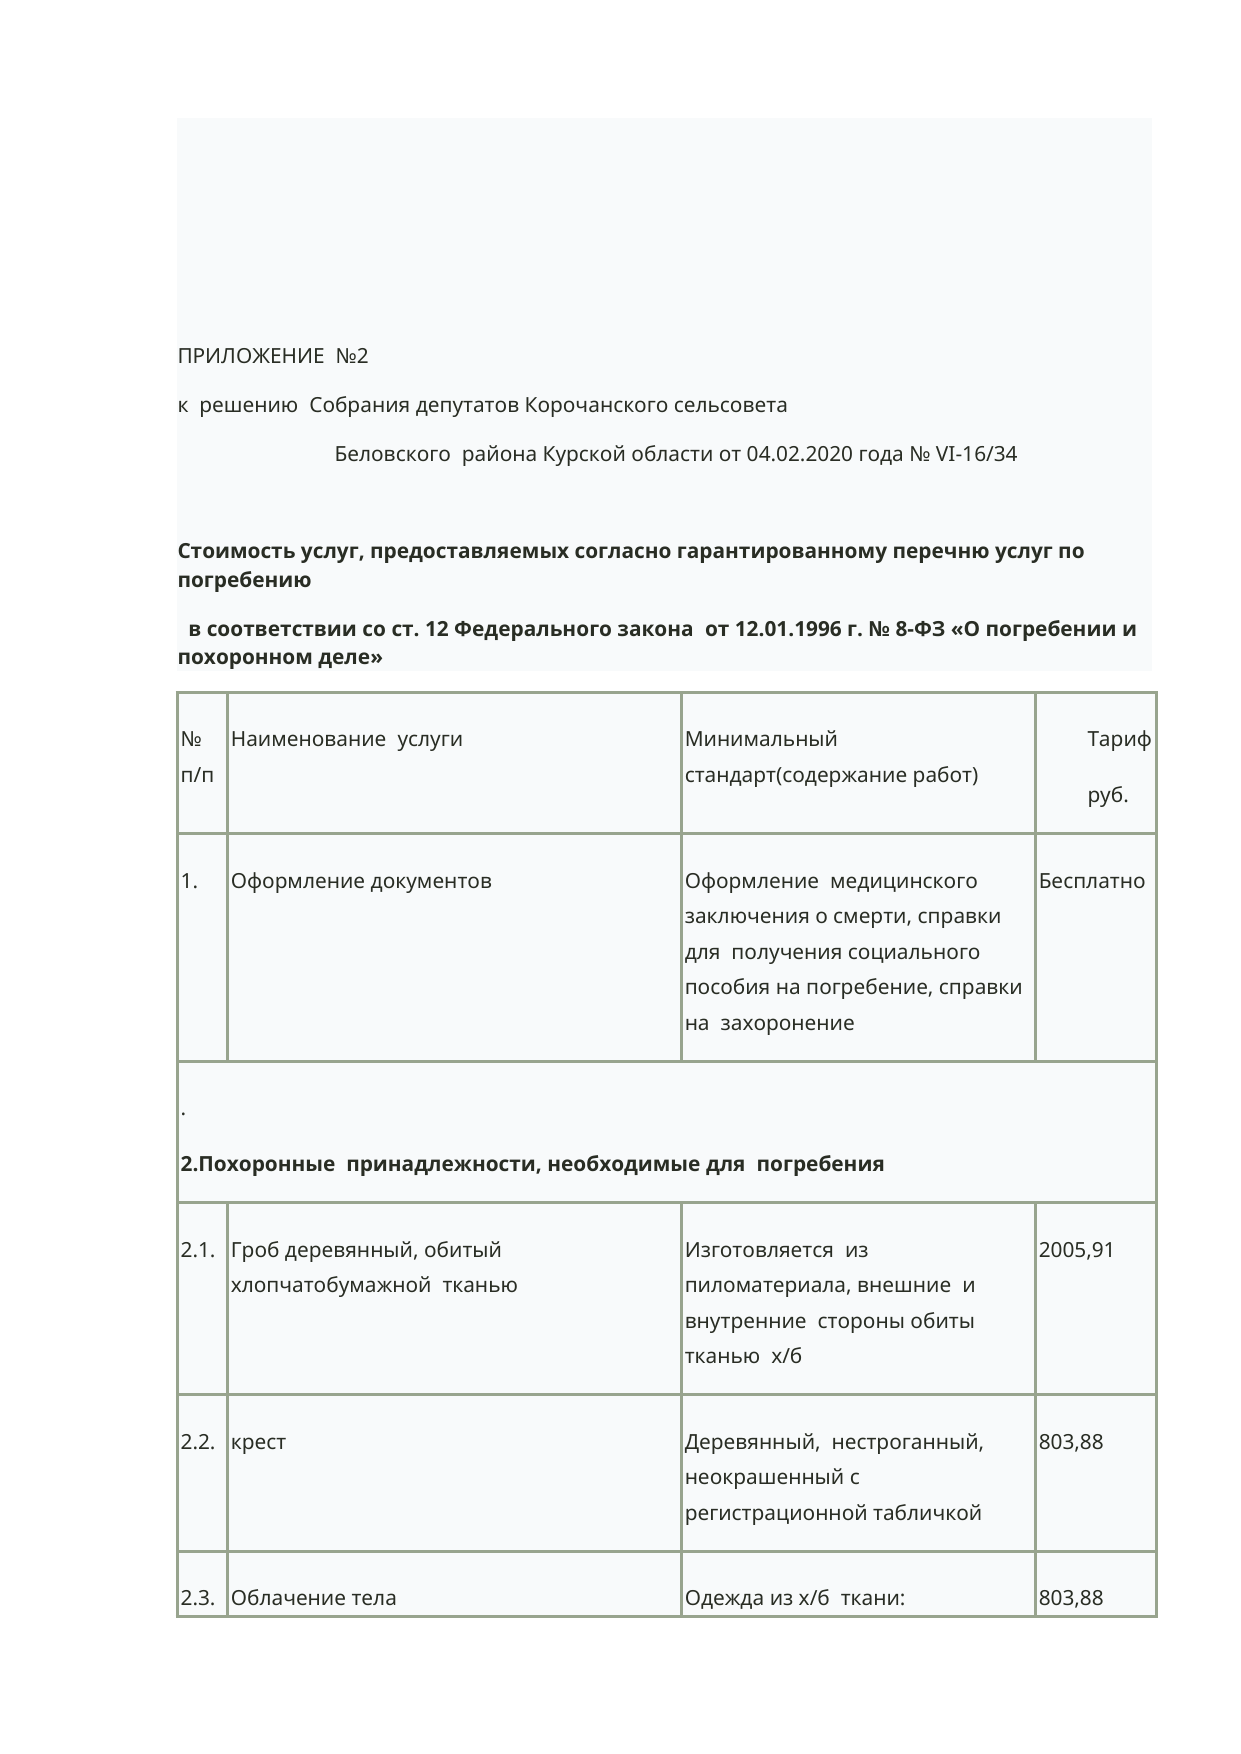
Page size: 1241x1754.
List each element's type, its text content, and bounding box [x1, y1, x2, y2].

text Стоимость услуг, предоставляемых согласно гарантированному перечню услуг по погребению [177, 537, 1152, 593]
table_header Наименование услуги [229, 694, 680, 832]
table_header № п/п [179, 694, 226, 832]
table_header Тариф руб. [1037, 694, 1155, 832]
table_cell 2.1. [179, 1204, 226, 1393]
table_cell Оформление медицинского заключения о смерти, справки для получения социального пособия на погребение, справки на захоронение [683, 835, 1034, 1060]
table_cell Оформление документов [229, 835, 680, 1060]
text ПРИЛОЖЕНИЕ №2 [177, 313, 1152, 370]
table_cell крест [229, 1396, 680, 1550]
table_cell Изготовляется из пиломатериала, внешние и внутренние стороны обиты тканью х/б [683, 1204, 1034, 1393]
table_cell . 2.Похоронные принадлежности, необходимые для погребения [179, 1063, 1155, 1201]
text в соответствии со ст. 12 Федерального закона от 12.01.1996 г. № 8-ФЗ «О погребении и похоронном деле» [177, 614, 1152, 671]
text Беловского района Курской области от 04.02.2020 года № VI-16/34 [177, 439, 1152, 467]
table_cell 803,88 [1037, 1553, 1155, 1615]
table_cell 2.2. [179, 1396, 226, 1550]
table_cell 803,88 [1037, 1396, 1155, 1550]
table_cell Деревянный, нестроганный, неокрашенный с регистрационной табличкой [683, 1396, 1034, 1550]
text к решению Собрания депутатов Корочанского сельсовета [177, 390, 1152, 419]
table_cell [683, 1553, 1034, 1615]
table_cell 2.3. [179, 1553, 226, 1615]
table_cell Бесплатно [1037, 835, 1155, 1060]
table_header Минимальный стандарт(содержание работ) [683, 694, 1034, 832]
table_cell 1. [179, 835, 226, 1060]
table_cell Гроб деревянный, обитый хлопчатобумажной тканью [229, 1204, 680, 1393]
table_cell Облачение тела [229, 1553, 680, 1615]
table_cell 2005,91 [1037, 1204, 1155, 1393]
